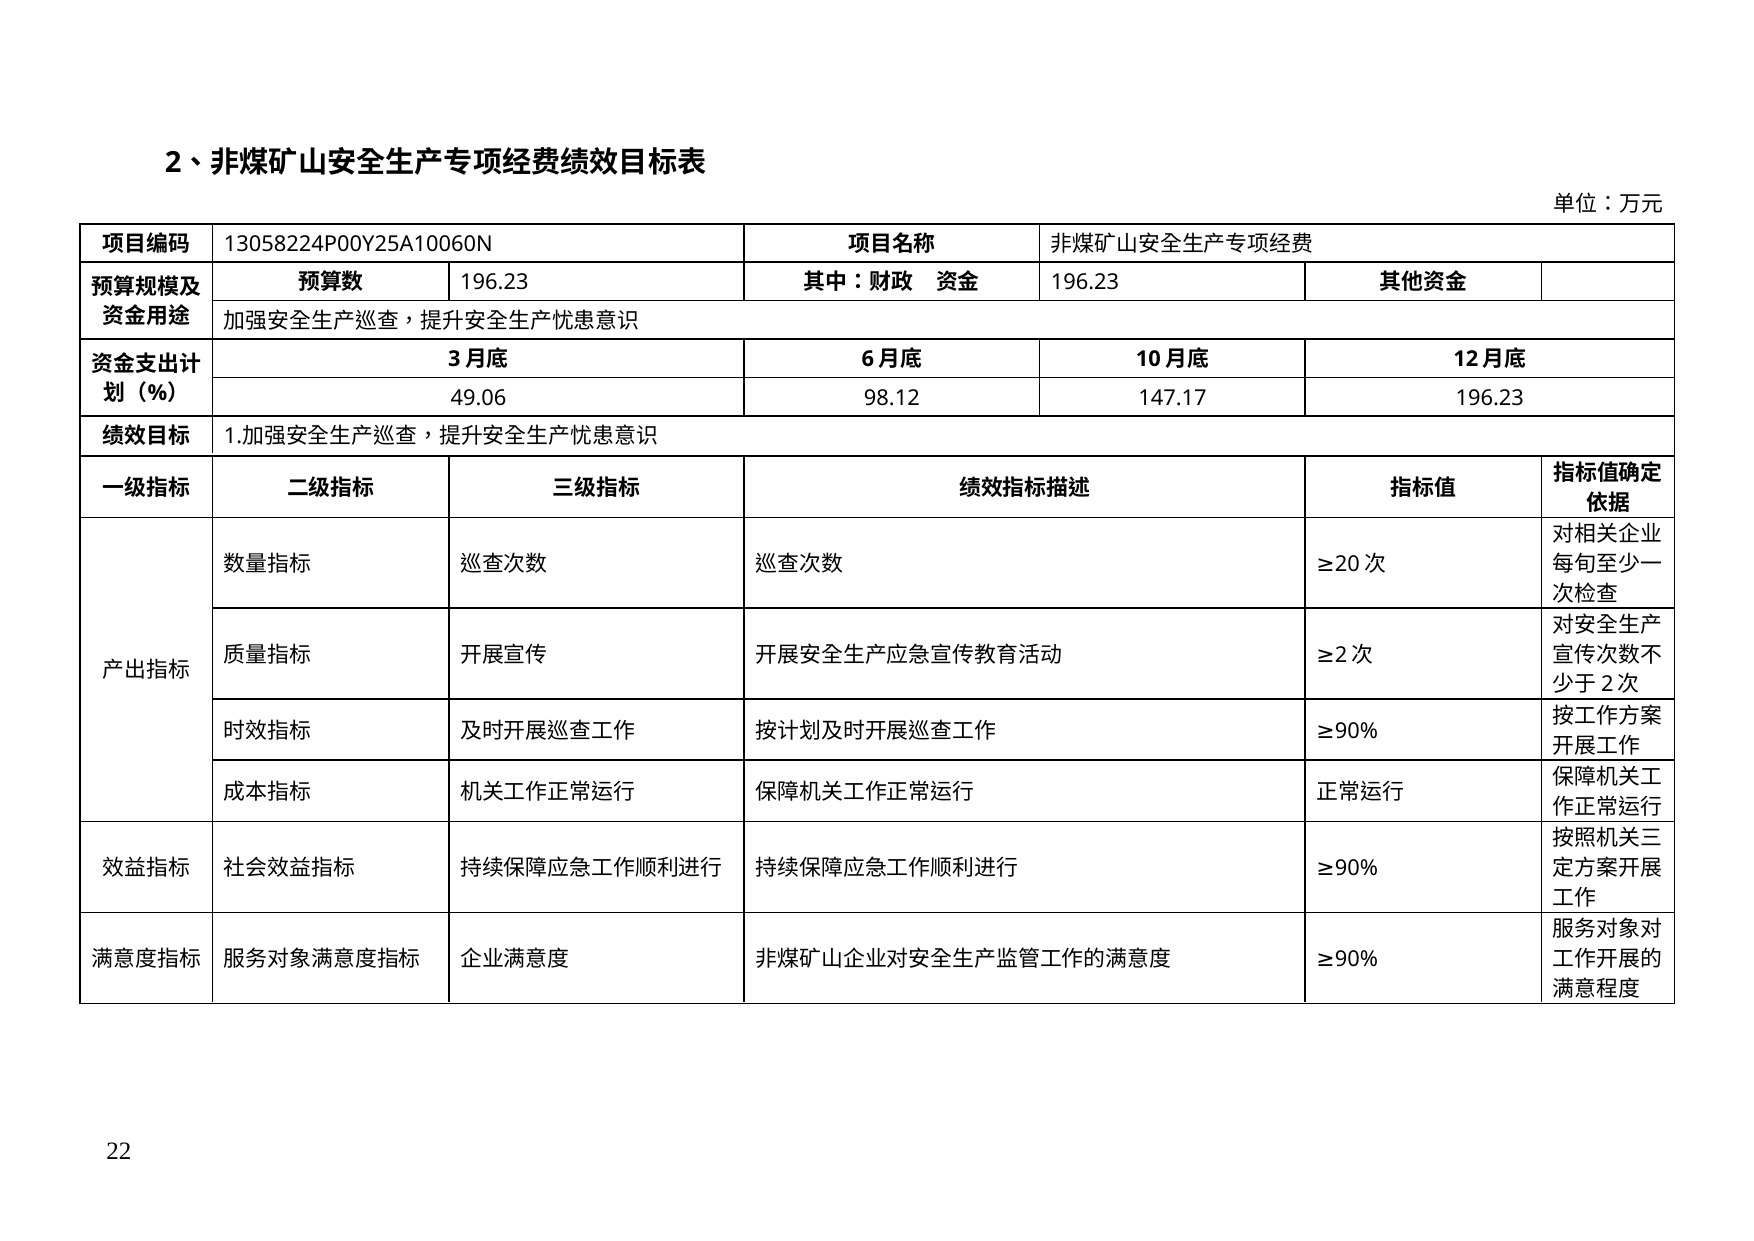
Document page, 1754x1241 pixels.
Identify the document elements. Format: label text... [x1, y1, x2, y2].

table_cell 147.17 [1040, 378, 1304, 415]
table_header 二级指标 [213, 457, 448, 516]
table_cell 服务对象对工作开展的满意程度 [1542, 913, 1674, 1002]
table_cell 数量指标 [213, 518, 448, 607]
table_cell 按照机关三定方案开展工作 [1542, 822, 1674, 911]
table_cell 非煤矿山企业对安全生产监管工作的满意度 [745, 913, 1304, 1002]
table_cell 持续保障应急工作顺利进行 [450, 822, 743, 911]
table_cell 196.23 [450, 263, 743, 300]
text 2、非煤矿山安全生产专项经费绩效目标表 [106, 142, 1648, 181]
table_cell 项目名称 [745, 225, 1039, 261]
table_cell 社会效益指标 [213, 822, 448, 911]
table_cell 开展宣传 [450, 609, 743, 698]
table_cell 196.23 [1040, 263, 1304, 300]
table_cell 质量指标 [213, 609, 448, 698]
table_header 绩效指标描述 [745, 457, 1304, 516]
table_cell 项目编码 [81, 225, 212, 261]
table_cell 企业满意度 [450, 913, 743, 1002]
table_cell 13058224P00Y25A10060N [213, 225, 743, 261]
table_cell ≥90% [1306, 700, 1541, 759]
table_cell ≥2次 [1306, 609, 1541, 698]
table_header 指标值 [1306, 457, 1541, 516]
table_cell 按工作方案开展工作 [1542, 700, 1674, 759]
table_cell 服务对象满意度指标 [213, 913, 448, 1002]
table_cell 巡查次数 [450, 518, 743, 607]
table_cell 10月底 [1040, 340, 1304, 377]
table_cell 正常运行 [1306, 761, 1541, 821]
table_cell 时效指标 [213, 700, 448, 759]
table_header 三级指标 [450, 457, 743, 516]
table_cell 加强安全生产巡查，提升安全生产忧患意识 [213, 301, 1674, 338]
table_cell 效益指标 [81, 822, 212, 911]
table_cell 49.06 [213, 378, 743, 415]
table_cell 其中：财政 资金 [745, 263, 1039, 300]
table_cell 预算规模及资金用途 [81, 263, 212, 338]
table_cell 非煤矿山安全生产专项经费 [1040, 225, 1674, 261]
table_cell [1542, 263, 1674, 300]
table_cell 巡查次数 [745, 518, 1304, 607]
table_cell 绩效目标 [81, 417, 212, 453]
table_cell 资金支出计划（%） [81, 340, 212, 415]
table_cell 及时开展巡查工作 [450, 700, 743, 759]
table_cell 98.12 [745, 378, 1039, 415]
table_cell 6月底 [745, 340, 1039, 377]
table_cell ≥90% [1306, 822, 1541, 911]
table_cell 保障机关工作正常运行 [1542, 761, 1674, 821]
table_cell 按计划及时开展巡查工作 [745, 700, 1304, 759]
table_cell 预算数 [213, 263, 448, 300]
table_cell ≥90% [1306, 913, 1541, 1002]
table_header 指标值确定依据 [1542, 457, 1674, 516]
table_cell 开展安全生产应急宣传教育活动 [745, 609, 1304, 698]
table_header 一级指标 [81, 457, 212, 516]
table_cell 196.23 [1306, 378, 1674, 415]
table_cell 机关工作正常运行 [450, 761, 743, 821]
table_cell 保障机关工作正常运行 [745, 761, 1304, 821]
table_cell 持续保障应急工作顺利进行 [745, 822, 1304, 911]
table_cell 成本指标 [213, 761, 448, 821]
table_cell 产出指标 [81, 518, 212, 821]
table_cell 对相关企业每旬至少一次检查 [1542, 518, 1674, 607]
table_cell 其他资金 [1306, 263, 1541, 300]
table_cell 12月底 [1306, 340, 1674, 377]
table_cell 1.加强安全生产巡查，提升安全生产忧患意识 [213, 417, 1674, 453]
table_cell 满意度指标 [81, 913, 212, 1002]
table_cell ≥20次 [1306, 518, 1541, 607]
table_header 单位：万元 [81, 183, 1674, 223]
table_cell 对安全生产宣传次数不少于2次 [1542, 609, 1674, 698]
table_cell 3月底 [213, 340, 743, 377]
